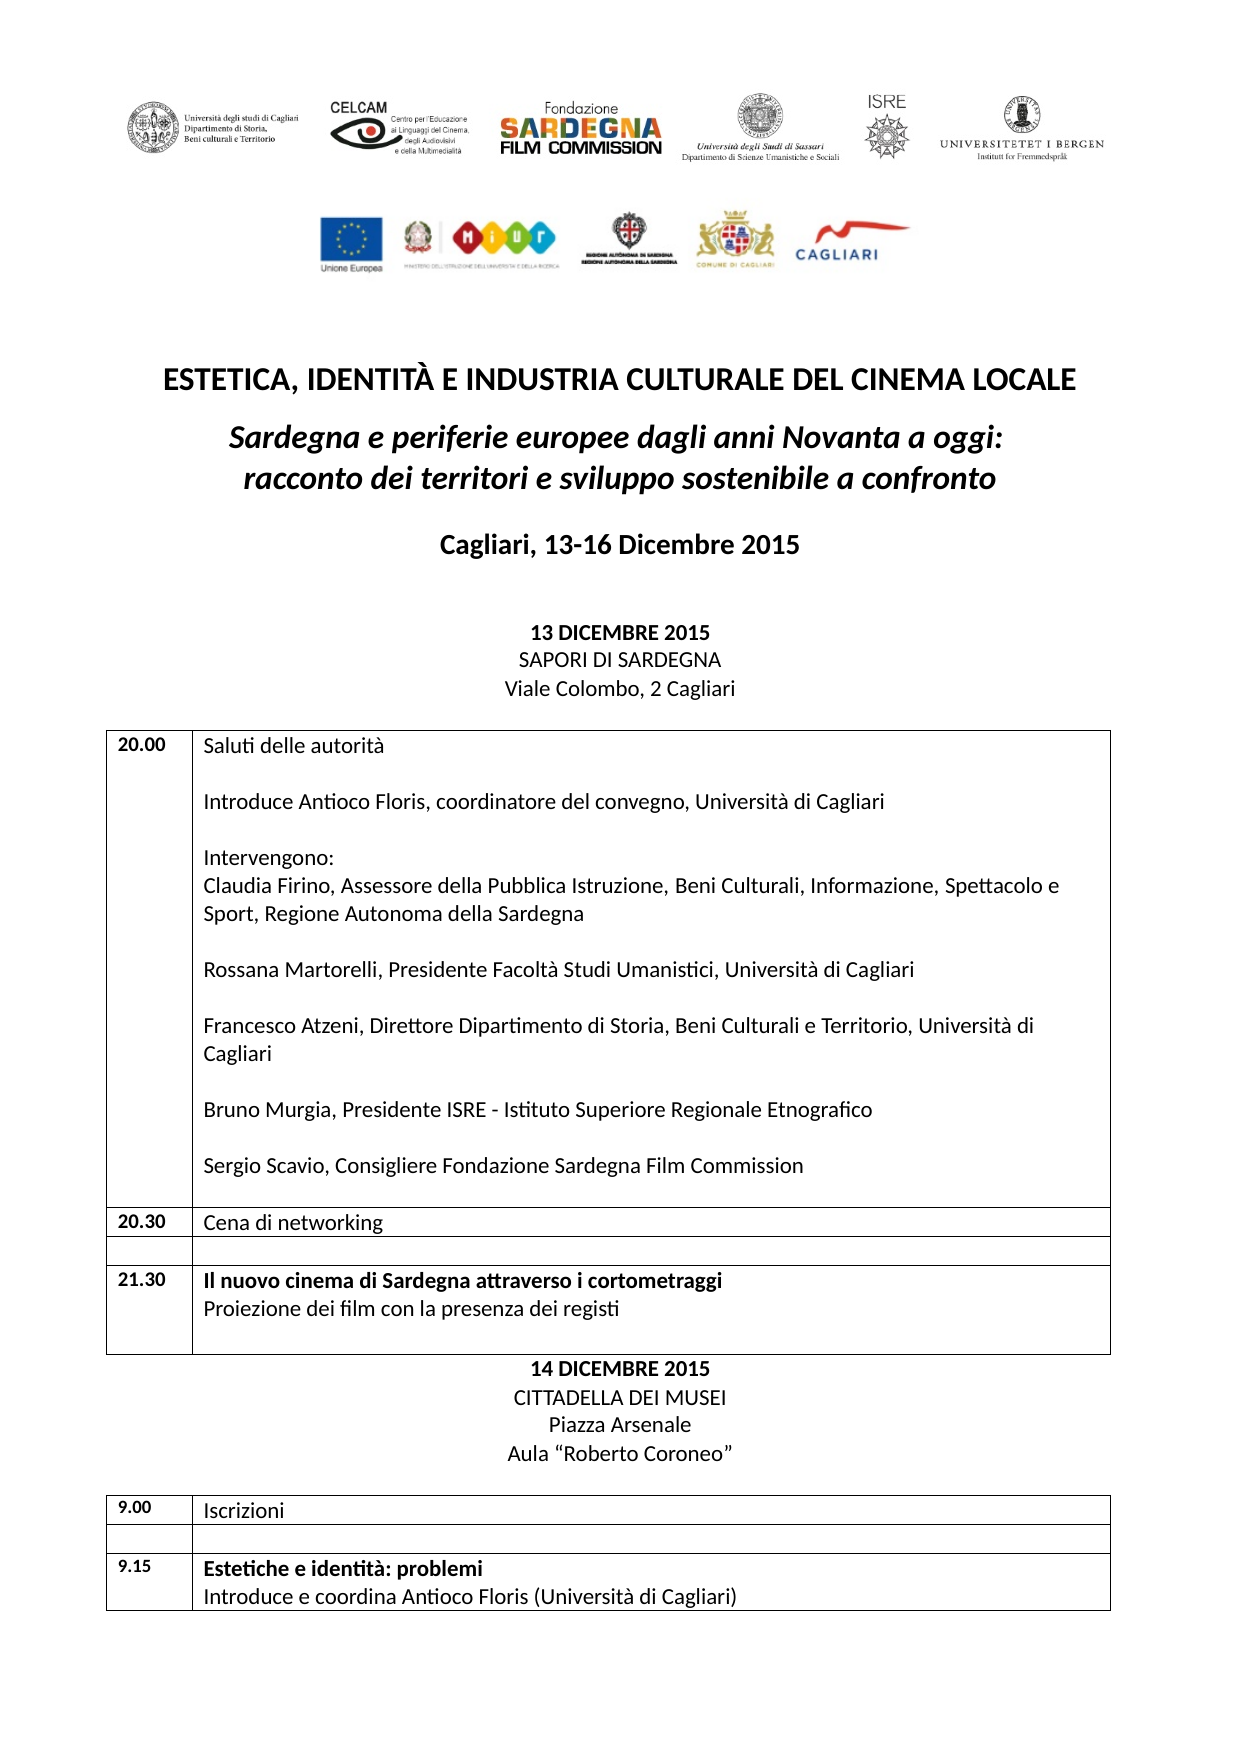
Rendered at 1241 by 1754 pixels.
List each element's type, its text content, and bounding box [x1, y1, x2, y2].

text Viale Colombo, 2 Cagliari [118, 674, 1122, 702]
table_header 20.00 [107, 731, 192, 1207]
text ESTETICA, IDENTITÀ E INDUSTRIA CULTURALE DEL CINEMA LOCALE [118, 358, 1122, 399]
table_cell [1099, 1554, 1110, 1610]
table_cell [107, 1525, 192, 1553]
text 13 DICEMBRE 2015 [118, 618, 1122, 646]
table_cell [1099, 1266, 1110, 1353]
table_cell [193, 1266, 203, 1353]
text Aula “Roberto Coroneo” [118, 1439, 1122, 1467]
text CITTADELLA DEI MUSEI [118, 1383, 1122, 1411]
table_cell 20.30 [107, 1208, 192, 1236]
table_header 9.00 [107, 1496, 192, 1524]
text 14 DICEMBRE 2015 [118, 1354, 1122, 1383]
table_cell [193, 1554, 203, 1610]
picture [118, 73, 1120, 302]
table_cell Cena di networking [193, 1208, 1110, 1236]
table_cell [193, 1525, 1110, 1553]
table_header Saluti delle autorità Introduce Antioco Floris, coordinatore del convegno, Università di Cagliari Intervengono: Claudia Firino, Assessore della Pubblica Istruzione, Beni Culturali, Informazione, Spettacolo e Sport, Regione Autonoma della Sardegna Rossana Martorelli, Presidente Facoltà Studi Umanistici, Università di Cagliari Francesco Atzeni, Direttore Dipartimento di Storia, Beni Culturali e Territorio, Università di Cagliari Bruno Murgia, Presidente ISRE - Istituto Superiore Regionale Etnografico Sergio Scavio, Consigliere Fondazione Sardegna Film Commission [193, 731, 1110, 1207]
text Sardegna e periferie europee dagli anni Novanta a oggi: racconto dei territori e sviluppo sostenibile a confronto [118, 416, 1122, 498]
table_header Iscrizioni [193, 1496, 1110, 1524]
text Cagliari, 13-16 Dicembre 2015 [118, 526, 1122, 562]
table_cell 9.15 [107, 1554, 192, 1610]
table_cell 21.30 [107, 1266, 192, 1353]
text SAPORI DI SARDEGNA [118, 646, 1122, 674]
table_cell [193, 1237, 1110, 1265]
text Piazza Arsenale [118, 1411, 1122, 1439]
table_cell [107, 1237, 192, 1265]
